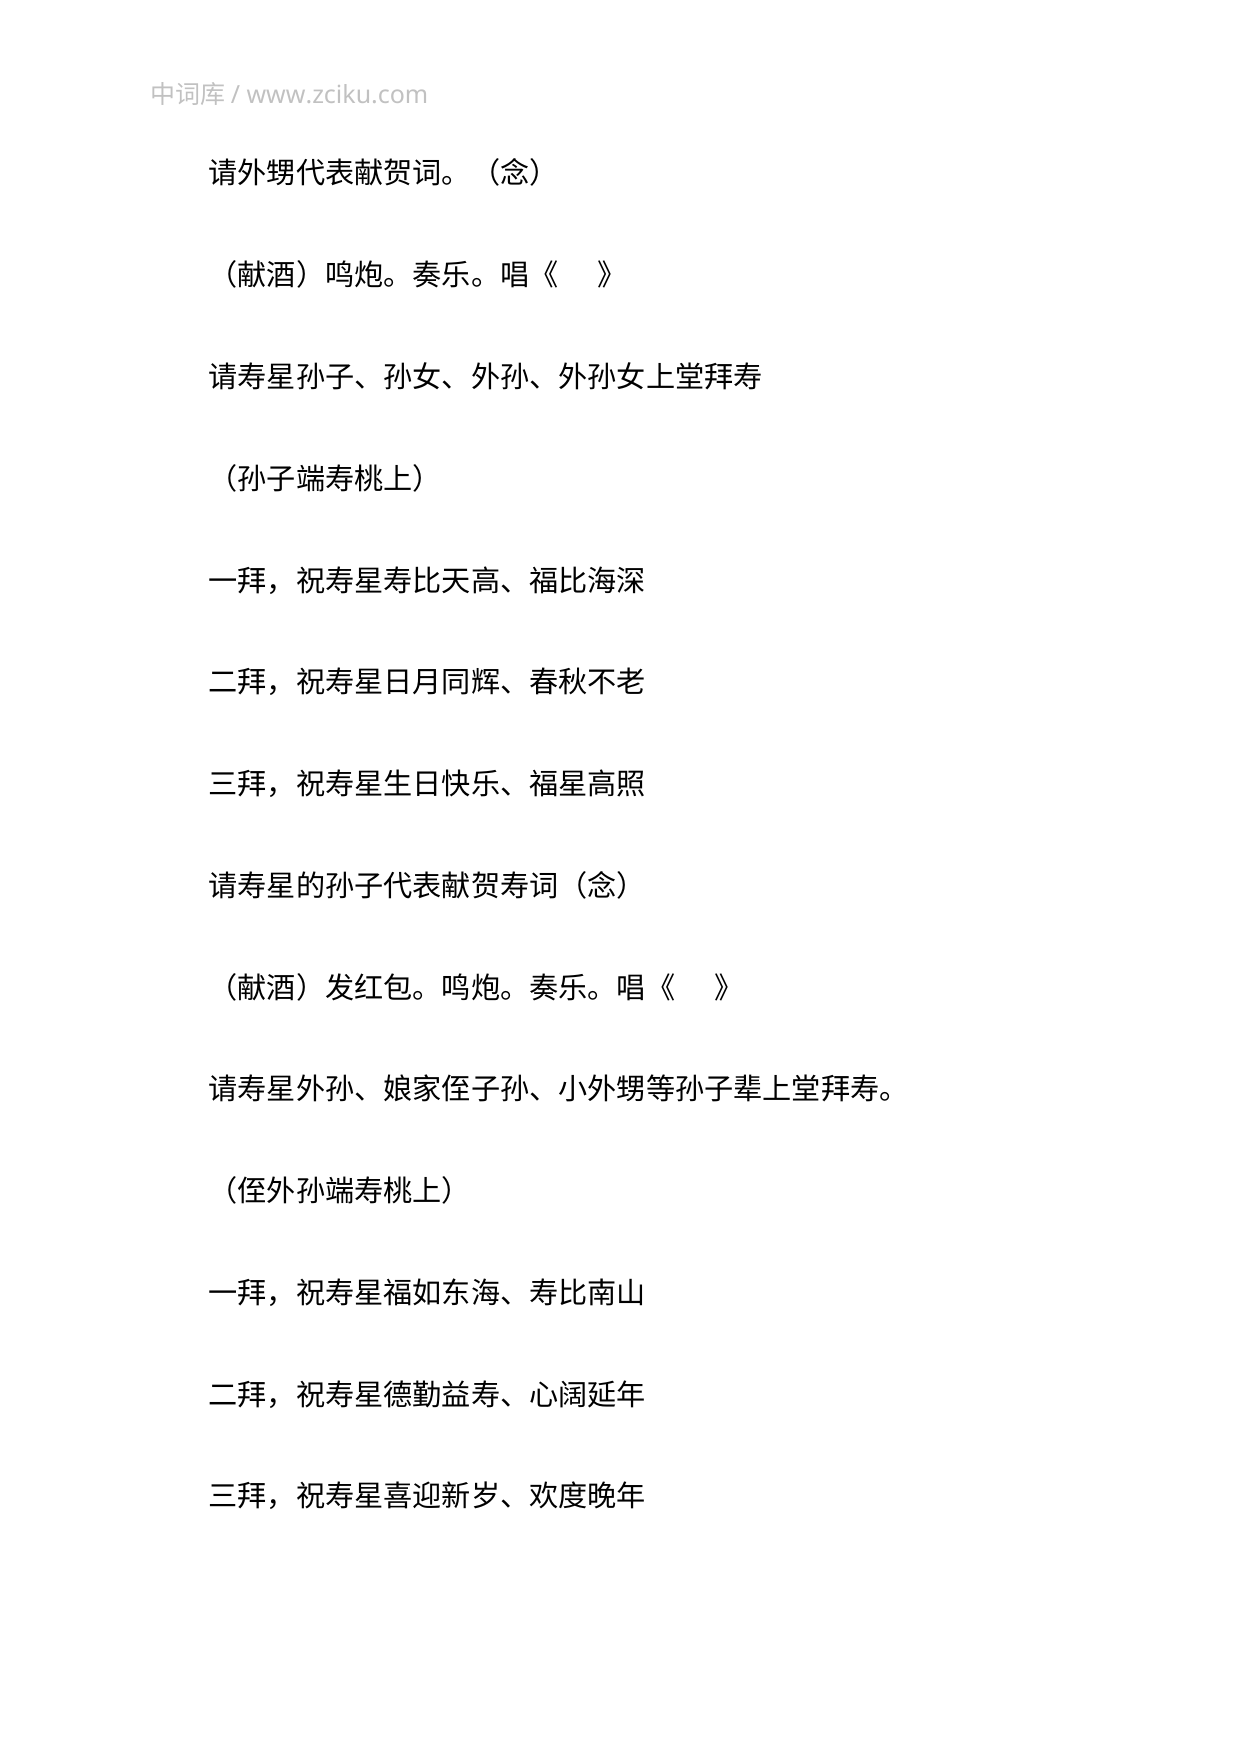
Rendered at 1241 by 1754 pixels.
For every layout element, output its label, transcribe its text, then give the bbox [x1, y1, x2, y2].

text 请寿星的孙子代表献贺寿词（念） [150, 862, 1090, 905]
text 二拜，祝寿星德勤益寿、心阔延年 [150, 1371, 1090, 1413]
text （献酒）鸣炮。奏乐。唱《 》 [150, 252, 1090, 294]
text （孙子端寿桃上） [150, 455, 1090, 498]
text 一拜，祝寿星寿比天高、福比海深 [150, 557, 1090, 599]
text 一拜，祝寿星福如东海、寿比南山 [150, 1269, 1090, 1312]
text （献酒）发红包。鸣炮。奏乐。唱《 》 [150, 964, 1090, 1006]
text 二拜，祝寿星日月同辉、春秋不老 [150, 659, 1090, 701]
text 请外甥代表献贺词。（念） [150, 150, 1090, 192]
text （侄外孙端寿桃上） [150, 1168, 1090, 1210]
text 请寿星外孙、娘家侄子孙、小外甥等孙子辈上堂拜寿。 [150, 1066, 1090, 1108]
text 三拜，祝寿星喜迎新岁、欢度晚年 [150, 1473, 1090, 1515]
text 请寿星孙子、孙女、外孙、外孙女上堂拜寿 [150, 353, 1090, 396]
text 三拜，祝寿星生日快乐、福星高照 [150, 761, 1090, 803]
